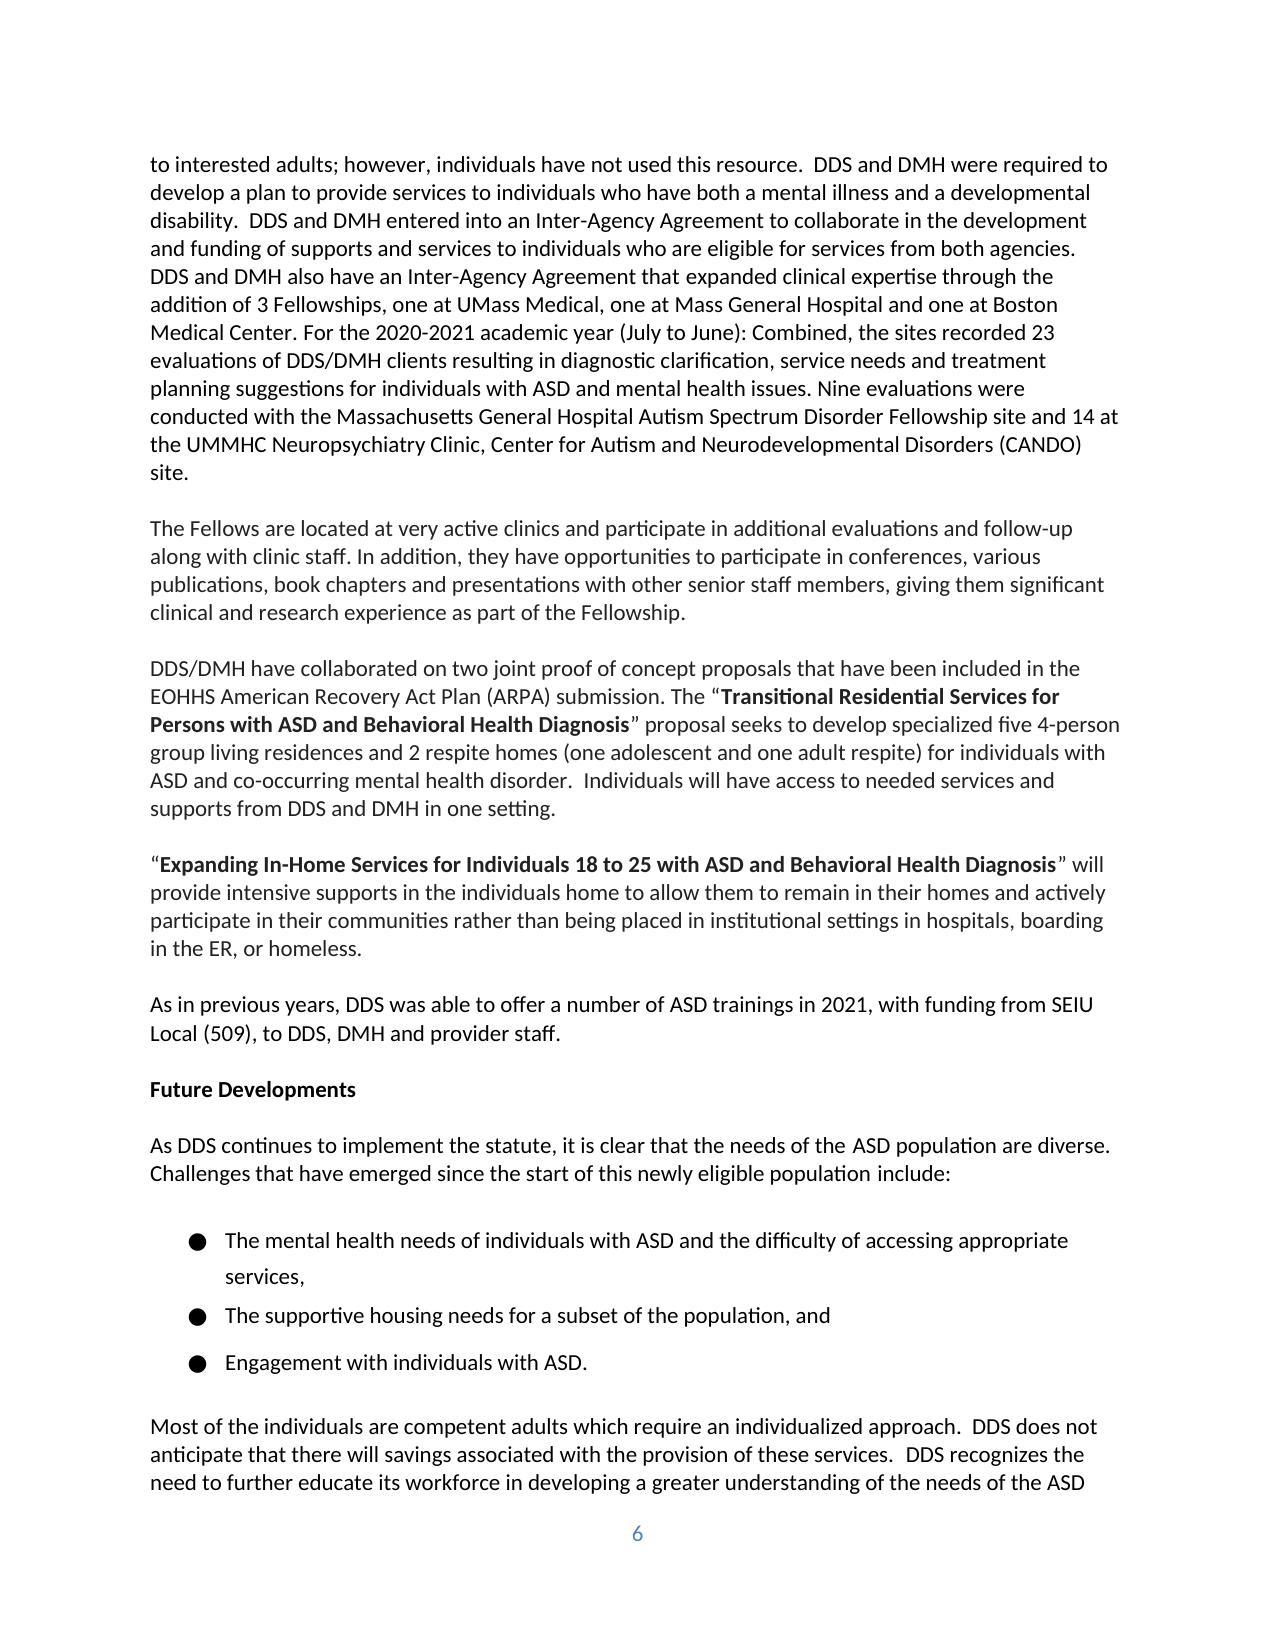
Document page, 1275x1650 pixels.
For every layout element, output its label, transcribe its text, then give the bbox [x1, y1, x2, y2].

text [150, 1412, 1125, 1496]
text As in previous years, DDS was able to offer a number of ASD trainings in 2021, with funding from SEIU (509), to DDS, DMH and provider staff. [150, 991, 1125, 1047]
text As DDS continues to implement the statute, it is clear that the needs of the population are diverse. Challenges that have emerged since the start of this newly eligible population: [150, 1131, 1125, 1187]
text Future Developments [150, 1075, 1125, 1103]
list The supportive housing needs for a subset of the population, and [187, 1290, 1125, 1337]
text DDS/DMH have collaborated on two joint proof of concept proposals that have been included in the EOHHS American Recovery Act Plan (ARPA) submission. The “Transitional Residential Services for Persons with ASD and Behavioral Health Diagnosis” proposal seeks to develop specialized five 4-person group living residences and 2 respite homes (one adolescent and one adult respite) for individuals with ASD and co-occurring mental health disorder. Individuals will have access to needed services and supports from DDS and DMH in one setting. [150, 654, 1125, 822]
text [150, 150, 1125, 626]
list Engagement with individuals with ASD. [187, 1337, 1125, 1384]
text “Expanding In-Home Services for Individuals 18 to 25 with ASD and Behavioral Health Diagnosis” will provide intensive supports in the individuals home to allow them to remain in their homes and actively participate in their communities rather than being placed in institutional settings in hospitals, boarding in the ER, or homeless. [150, 851, 1125, 963]
list The mental health needs of individuals with ASD and the difficulty of accessing appropriate services [187, 1215, 1125, 1290]
